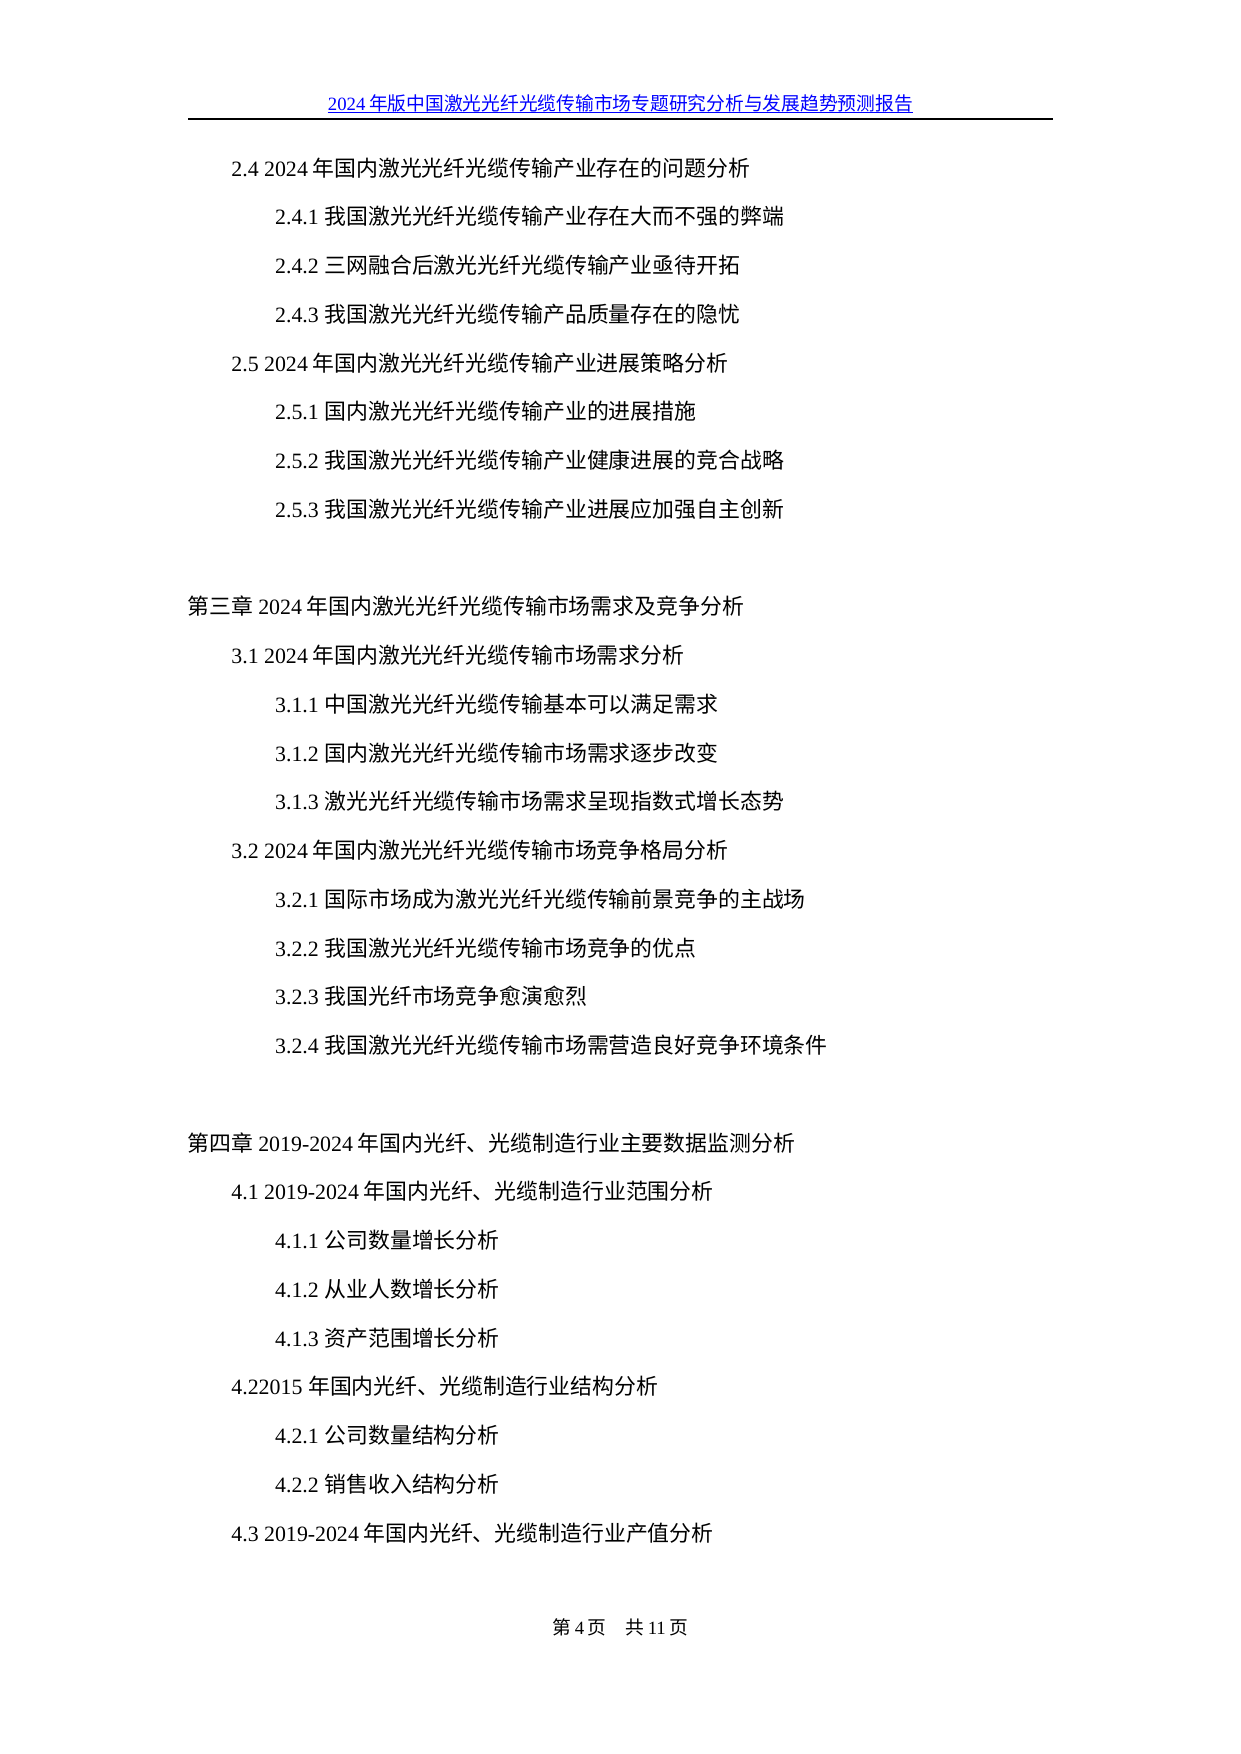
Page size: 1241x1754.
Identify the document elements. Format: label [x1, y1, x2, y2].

text [187, 150, 1053, 1548]
